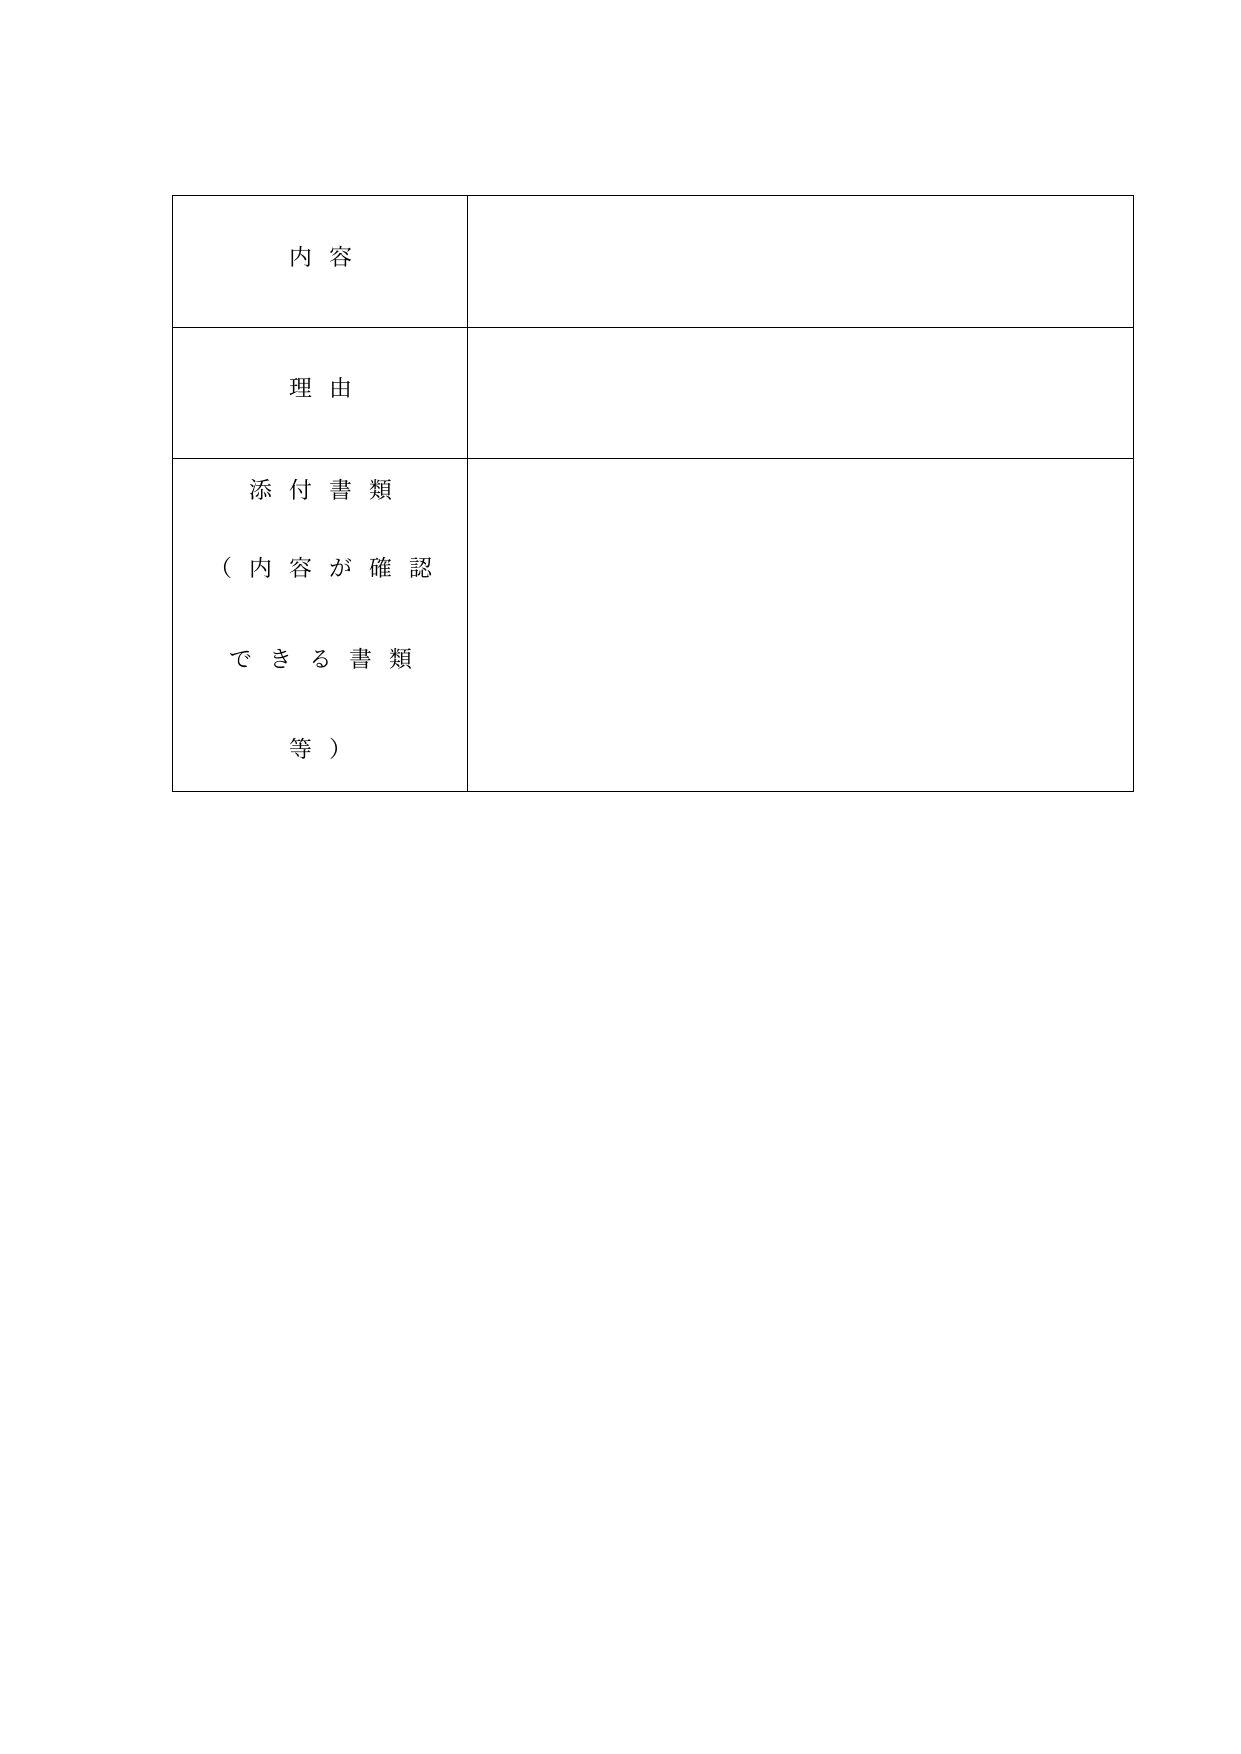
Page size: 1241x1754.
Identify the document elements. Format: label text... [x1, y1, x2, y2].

table_header [468, 196, 1133, 327]
table_header 内容 [173, 196, 467, 327]
table_cell 添付書類 （内容が確認できる書類等） [173, 459, 467, 791]
table_cell [468, 459, 1133, 791]
table_cell [468, 328, 1133, 458]
table_cell 理由 [173, 328, 467, 458]
